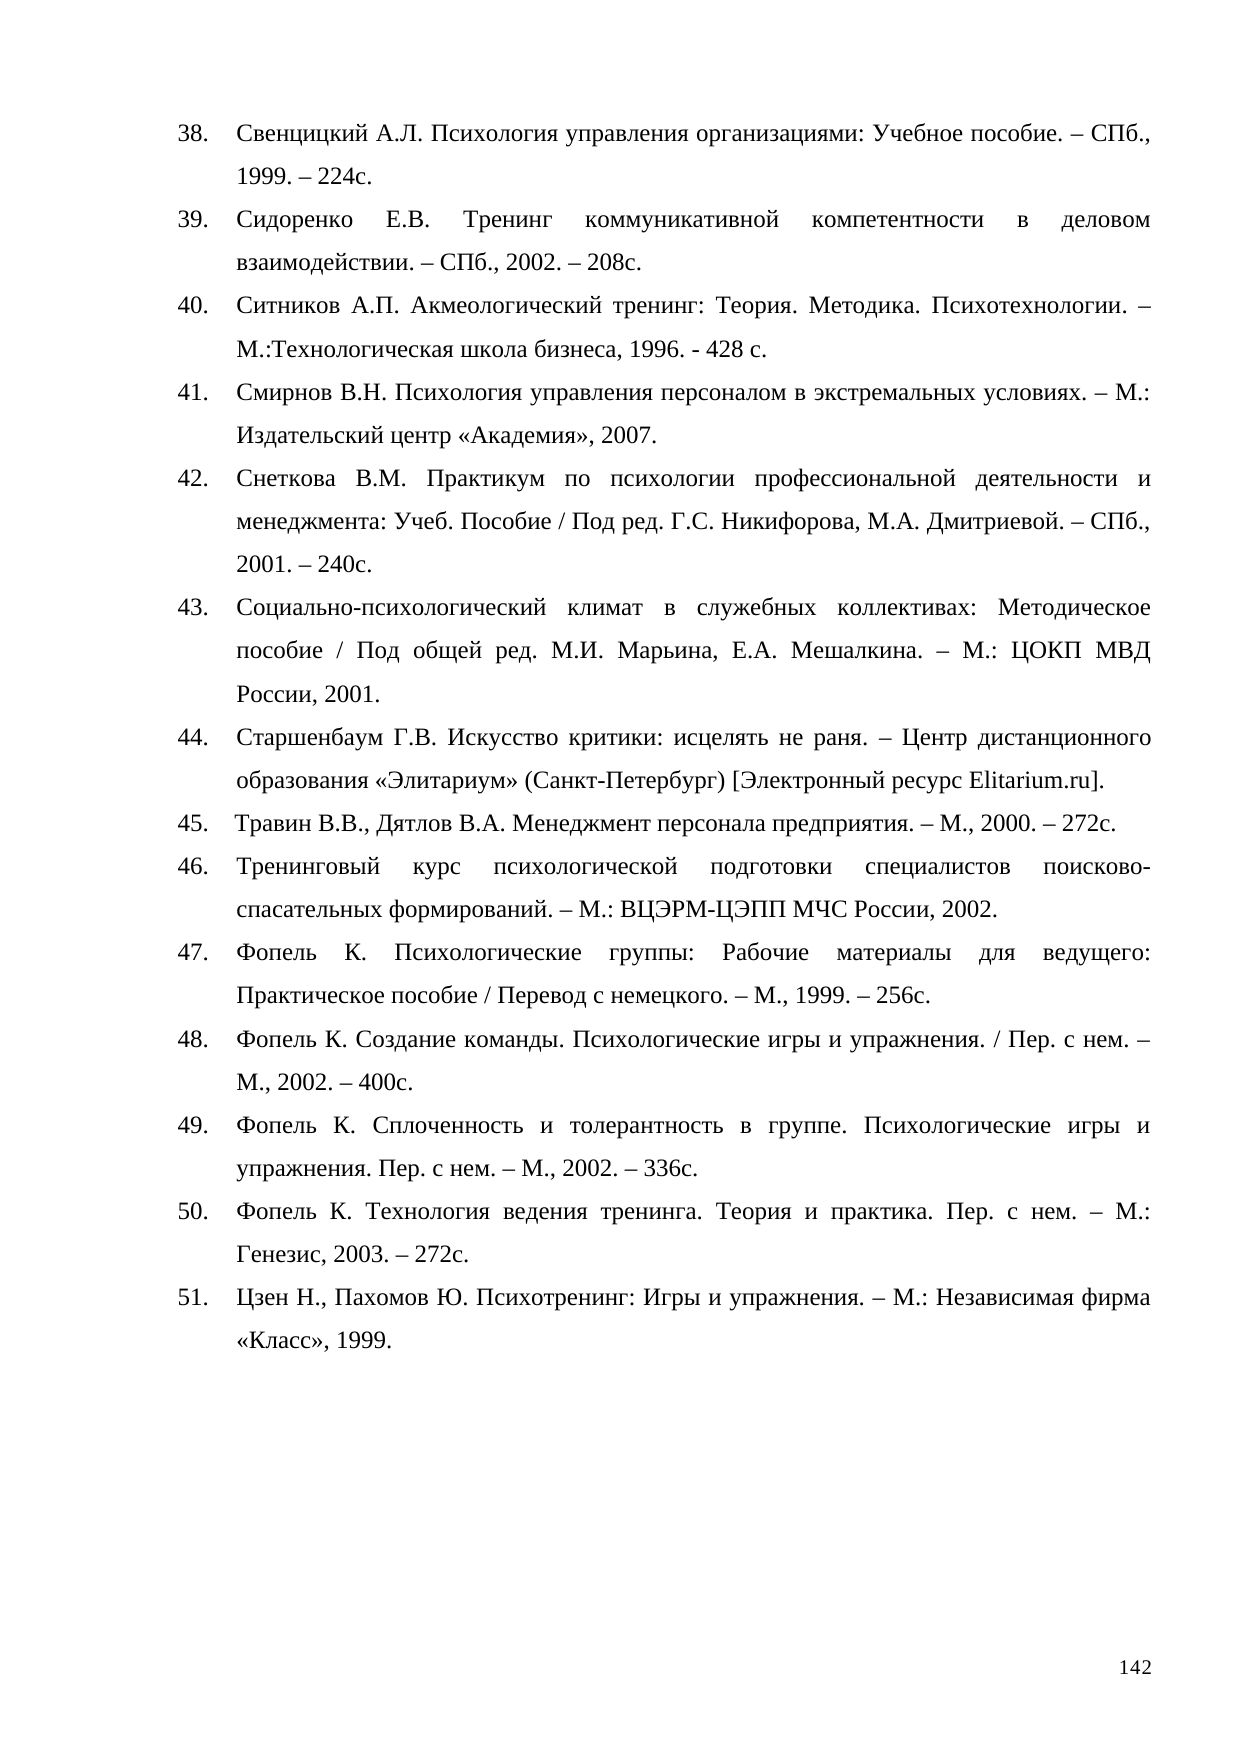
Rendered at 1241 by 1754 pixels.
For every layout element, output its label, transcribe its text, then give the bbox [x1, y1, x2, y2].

list Фопель К. Сплоченность и толерантность в группе. Психологические игры и упражнения. Пер. с нем. – М., 2002. – 336с. [177, 1110, 1152, 1182]
list Снеткова В.М. Практикум по психологии профессиональной деятельности и менеджмента: Учеб. Пособие / Под ред. Г.С. Никифорова, М.А. Дмитриевой. – СПб., 2001. – 240с. [177, 463, 1152, 578]
list Смирнов В.Н. Психология управления персоналом в экстремальных условиях. – М.: Издательский центр «Академия», 2007. [177, 377, 1152, 449]
list Фопель К. Технология ведения тренинга. Теория и практика. Пер. с нем. – М.: Генезис, 2003. – 272с. [177, 1196, 1152, 1268]
list Травин В.В., Дятлов В.А. Менеджмент персонала предприятия. – М., 2000. – 272с. [177, 808, 1152, 837]
list Старшенбаум Г.В. Искусство критики: исцелять не раня. – Центр дистанционного образования «Элитариум» (Санкт-Петербург) [Электронный ресурс Elitarium.ru]. [177, 722, 1152, 794]
list Фопель К. Создание команды. Психологические игры и упражнения. / Пер. с нем. – М., 2002. – 400с. [177, 1024, 1152, 1096]
list Тренинговый курс психологической подготовки специалистов поисково-спасательных формирований. – М.: ВЦЭРМ-ЦЭПП МЧС России, 2002. [177, 851, 1152, 923]
list Фопель К. Психологические группы: Рабочие материалы для ведущего: Практическое пособие / Перевод с немецкого. – М., 1999. – 256с. [177, 937, 1152, 1009]
list Ситников А.П. Акмеологический тренинг: Теория. Методика. Психотехнологии. – М.׃ Технологическая школа бизнеса, 1996. - 428 с. [177, 291, 1152, 362]
list Сидоренко Е.В. Тренинг коммуникативной компетентности в деловом взаимодействии. – СПб., 2002. – 208с. [177, 204, 1152, 276]
list Социально-психологический климат в служебных коллективах: Методическое пособие / Под общей ред. М.И. Марьина, Е.А. Мешалкина. – М.: ЦОКП МВД России, 2001. [177, 592, 1152, 707]
list Цзен Н., Пахомов Ю. Психотренинг: Игры и упражнения. – М.: Независимая фирма «Класс», 1999. [177, 1282, 1152, 1354]
list Свенцицкий А.Л. Психология управления организациями: Учебное пособие. – СПб., 1999. – 224с. [177, 118, 1152, 190]
